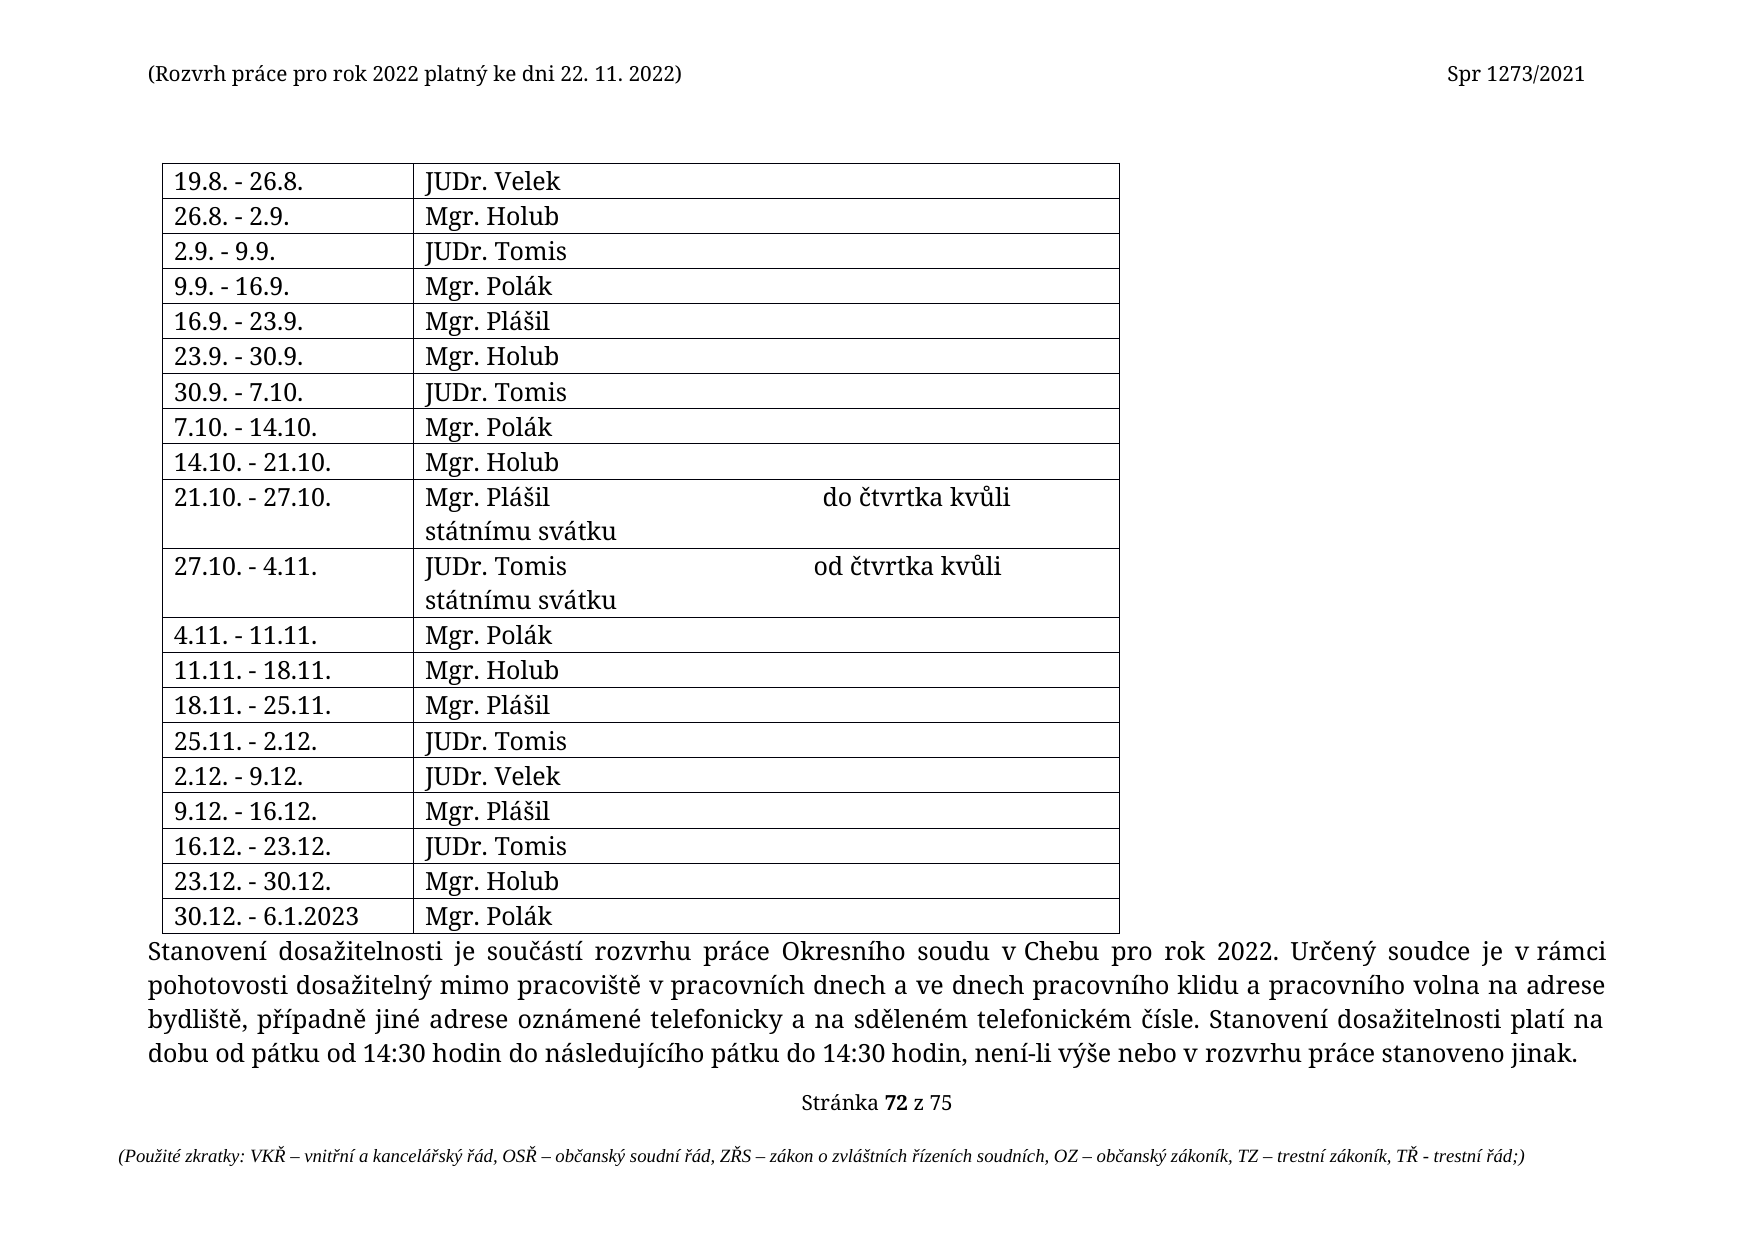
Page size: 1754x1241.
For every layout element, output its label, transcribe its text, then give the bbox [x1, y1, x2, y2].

table_cell Mgr. Plášil [414, 688, 1119, 722]
table_cell Mgr. Polák [414, 618, 1119, 652]
table_cell Mgr. Polák [414, 269, 1119, 303]
table_cell 16.9. - 23.9. [163, 304, 413, 338]
table_cell 18.11. - 25.11. [163, 688, 413, 722]
table_cell 9.12. - 16.12. [163, 793, 413, 827]
table_cell JUDr. Velek [414, 758, 1119, 792]
table_cell 21.10. - 27.10. [163, 480, 413, 548]
table_cell 11.11. - 18.11. [163, 653, 413, 687]
table_cell Mgr. Holub [414, 339, 1119, 373]
table_cell 25.11. - 2.12. [163, 723, 413, 757]
table_cell JUDr. Tomis [414, 829, 1119, 862]
table_cell Mgr. Holub [414, 864, 1119, 898]
table_cell JUDr. Tomis [414, 234, 1119, 268]
table_cell 27.10. - 4.11. [163, 549, 413, 617]
table_cell Mgr. Plášil [414, 304, 1119, 338]
table_cell Mgr. Holub [414, 199, 1119, 233]
table_cell JUDr. Tomis [414, 374, 1119, 408]
table_cell Mgr. Holub [414, 653, 1119, 687]
table_cell Mgr. Polák [414, 409, 1119, 443]
text Stanovení dosažitelnosti je součástí rozvrhu práce Okresního soudu v Chebu pro rok 2022. Určený soudce je v rámci pohotovosti dosažitelný mimo pracoviště v pracovních dnech a ve dnech pracovního klidu a pracovního volna na adrese bydliště, případně jiné adrese oznámené telefonicky a na sděleném telefonickém čísle. Stanovení dosažitelnosti platí na dobu od pátku od 14:30 hodin do následujícího pátku do 14:30 hodin, není-li výše nebo v rozvrhu práce stanoveno jinak. [148, 934, 1606, 1070]
table_cell 2.12. - 9.12. [163, 758, 413, 792]
table_cell Mgr. Holub [414, 444, 1119, 478]
table_cell 23.12. - 30.12. [163, 864, 413, 898]
table_cell Mgr. Plášil do čtvrtka kvůli státnímu svátku [414, 480, 1119, 548]
table_cell 30.12. - 6.1.2023 [163, 899, 413, 933]
table_cell 7.10. - 14.10. [163, 409, 413, 443]
table_cell Mgr. Polák [414, 899, 1119, 933]
table_cell 16.12. - 23.12. [163, 829, 413, 862]
table_cell 14.10. - 21.10. [163, 444, 413, 478]
table_cell 4.11. - 11.11. [163, 618, 413, 652]
table_cell 26.8. - 2.9. [163, 199, 413, 233]
table_cell Mgr. Plášil [414, 793, 1119, 827]
table_cell 19.8. - 26.8. [163, 164, 413, 198]
table_cell 9.9. - 16.9. [163, 269, 413, 303]
table_cell 2.9. - 9.9. [163, 234, 413, 268]
table_cell JUDr. Tomis [414, 723, 1119, 757]
table_cell 23.9. - 30.9. [163, 339, 413, 373]
table_cell JUDr. Velek [414, 164, 1119, 198]
table_cell JUDr. Tomis od čtvrtka kvůli státnímu svátku [414, 549, 1119, 617]
table_cell 30.9. - 7.10. [163, 374, 413, 408]
